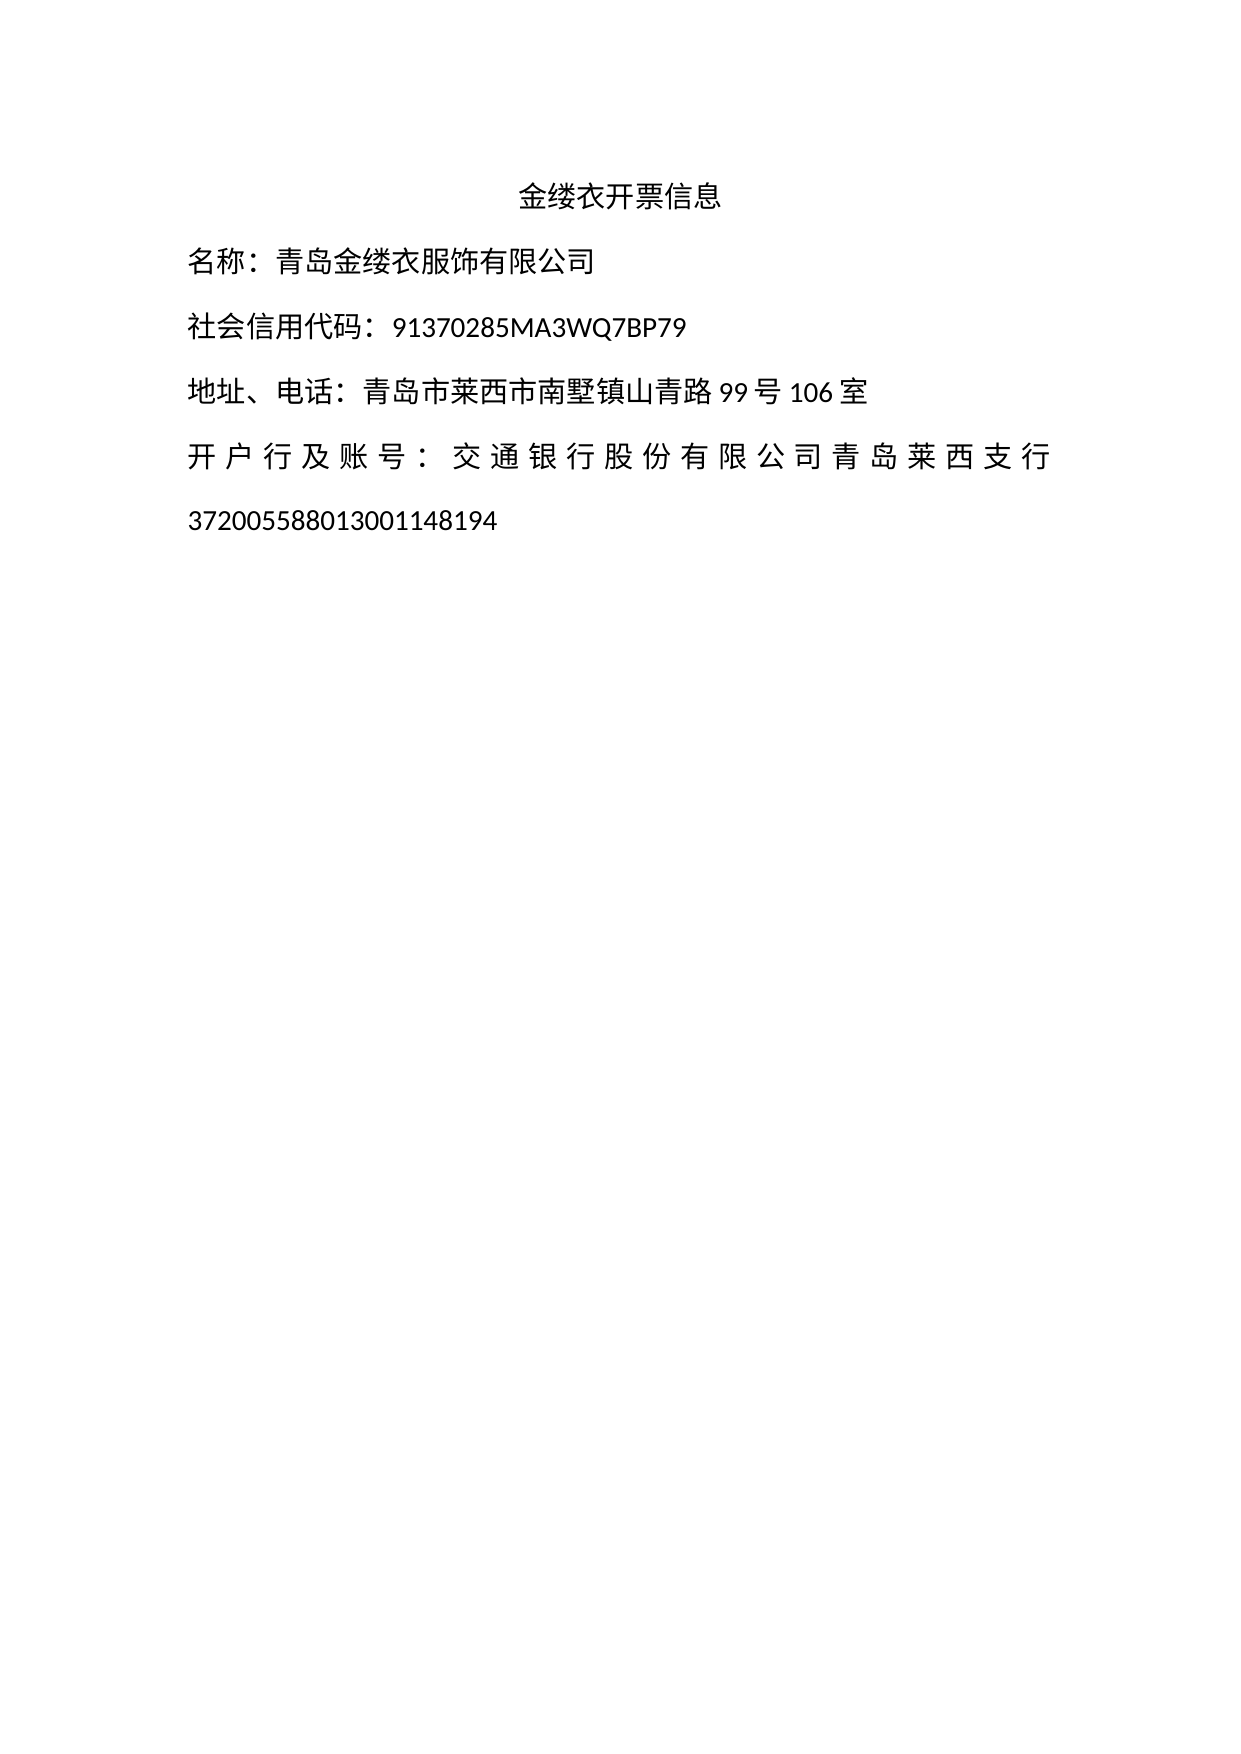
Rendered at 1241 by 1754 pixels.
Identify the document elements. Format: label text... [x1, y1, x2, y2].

text 地址、电话：青岛市莱西市南墅镇山青路99号106室 [187, 357, 1053, 422]
text 金缕衣开票信息 [187, 162, 1053, 227]
text 名称：青岛金缕衣服饰有限公司 [187, 227, 1053, 292]
text 开户行及账号：交通银行股份有限公司青岛莱西支行 372005588013001148194 [187, 422, 1053, 552]
text 社会信用代码：91370285MA3WQ7BP79 [187, 292, 1053, 357]
